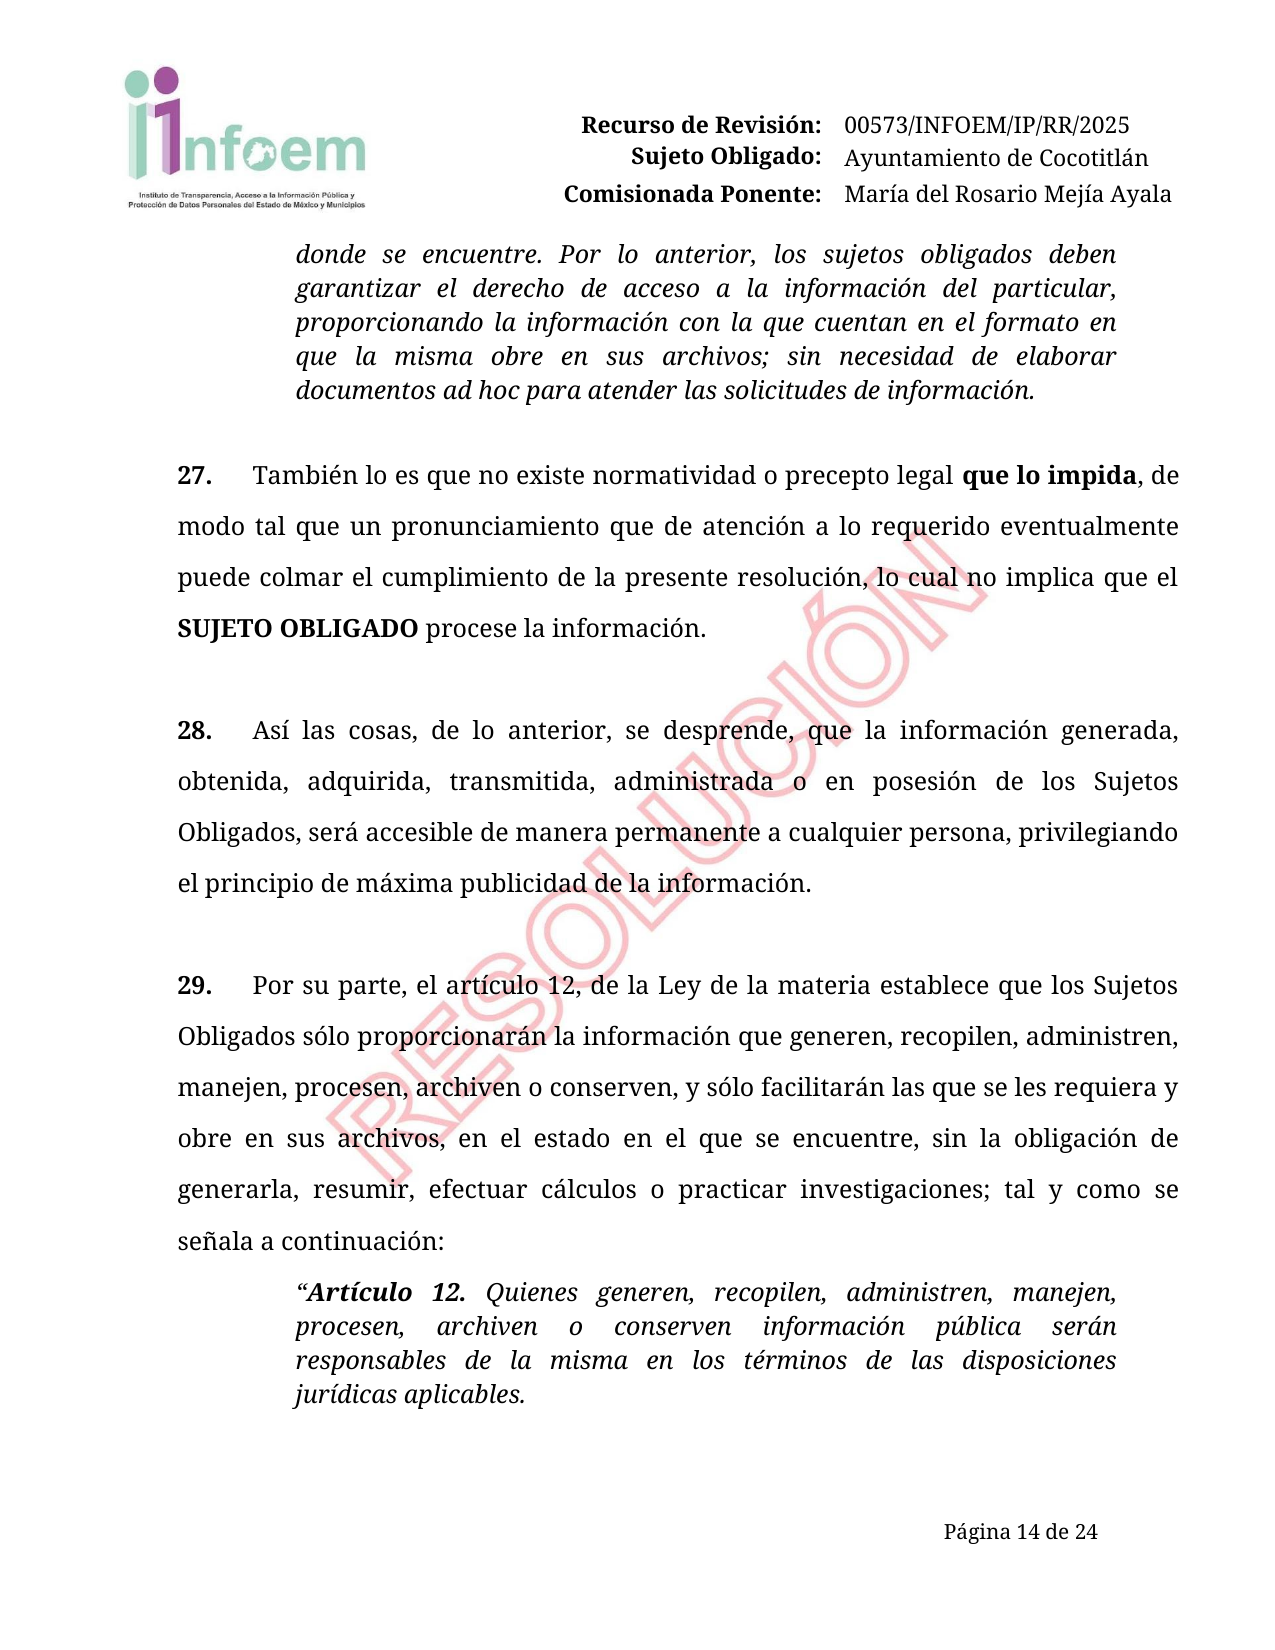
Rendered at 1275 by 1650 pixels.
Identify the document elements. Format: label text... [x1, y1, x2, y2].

list Por su parte, el artículo 12, de la Ley de la materia establece que los Sujetos Obligados sólo proporcionarán la información que generen, recopilen, administren, manejen, procesen, archiven o conserven, y sólo facilitarán las que se les requiera y obre en sus archivos, en el estado en el que se encuentre, sin la obligación de generarla, resumir, efectuar cálculos o practicar investigaciones; tal y como se señala a continuación: [177, 968, 1180, 1257]
list Así las cosas, de lo anterior, se desprende, que la información generada, obtenida, adquirida, transmitida, administrada o en posesión de los Sujetos Obligados, será accesible de manera permanente a cualquier persona, privilegiando el principio de máxima publicidad de la información. [177, 713, 1180, 900]
picture [5, 6, 1275, 1650]
list También lo es que no existe normatividad o precepto legal que lo impida, de modo tal que un pronunciamiento que de atención a lo requerido eventualmente puede colmar el cumplimiento de la presente resolución, lo cual no implica que el SUJETO OBLIGADO procese la información. [177, 458, 1180, 645]
text “Artículo 12. Quienes generen, recopilen, administren, manejen, procesen, archiven o conserven información pública serán responsables de la misma en los términos de las disposiciones jurídicas aplicables. [295, 1274, 1121, 1411]
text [295, 236, 1121, 407]
